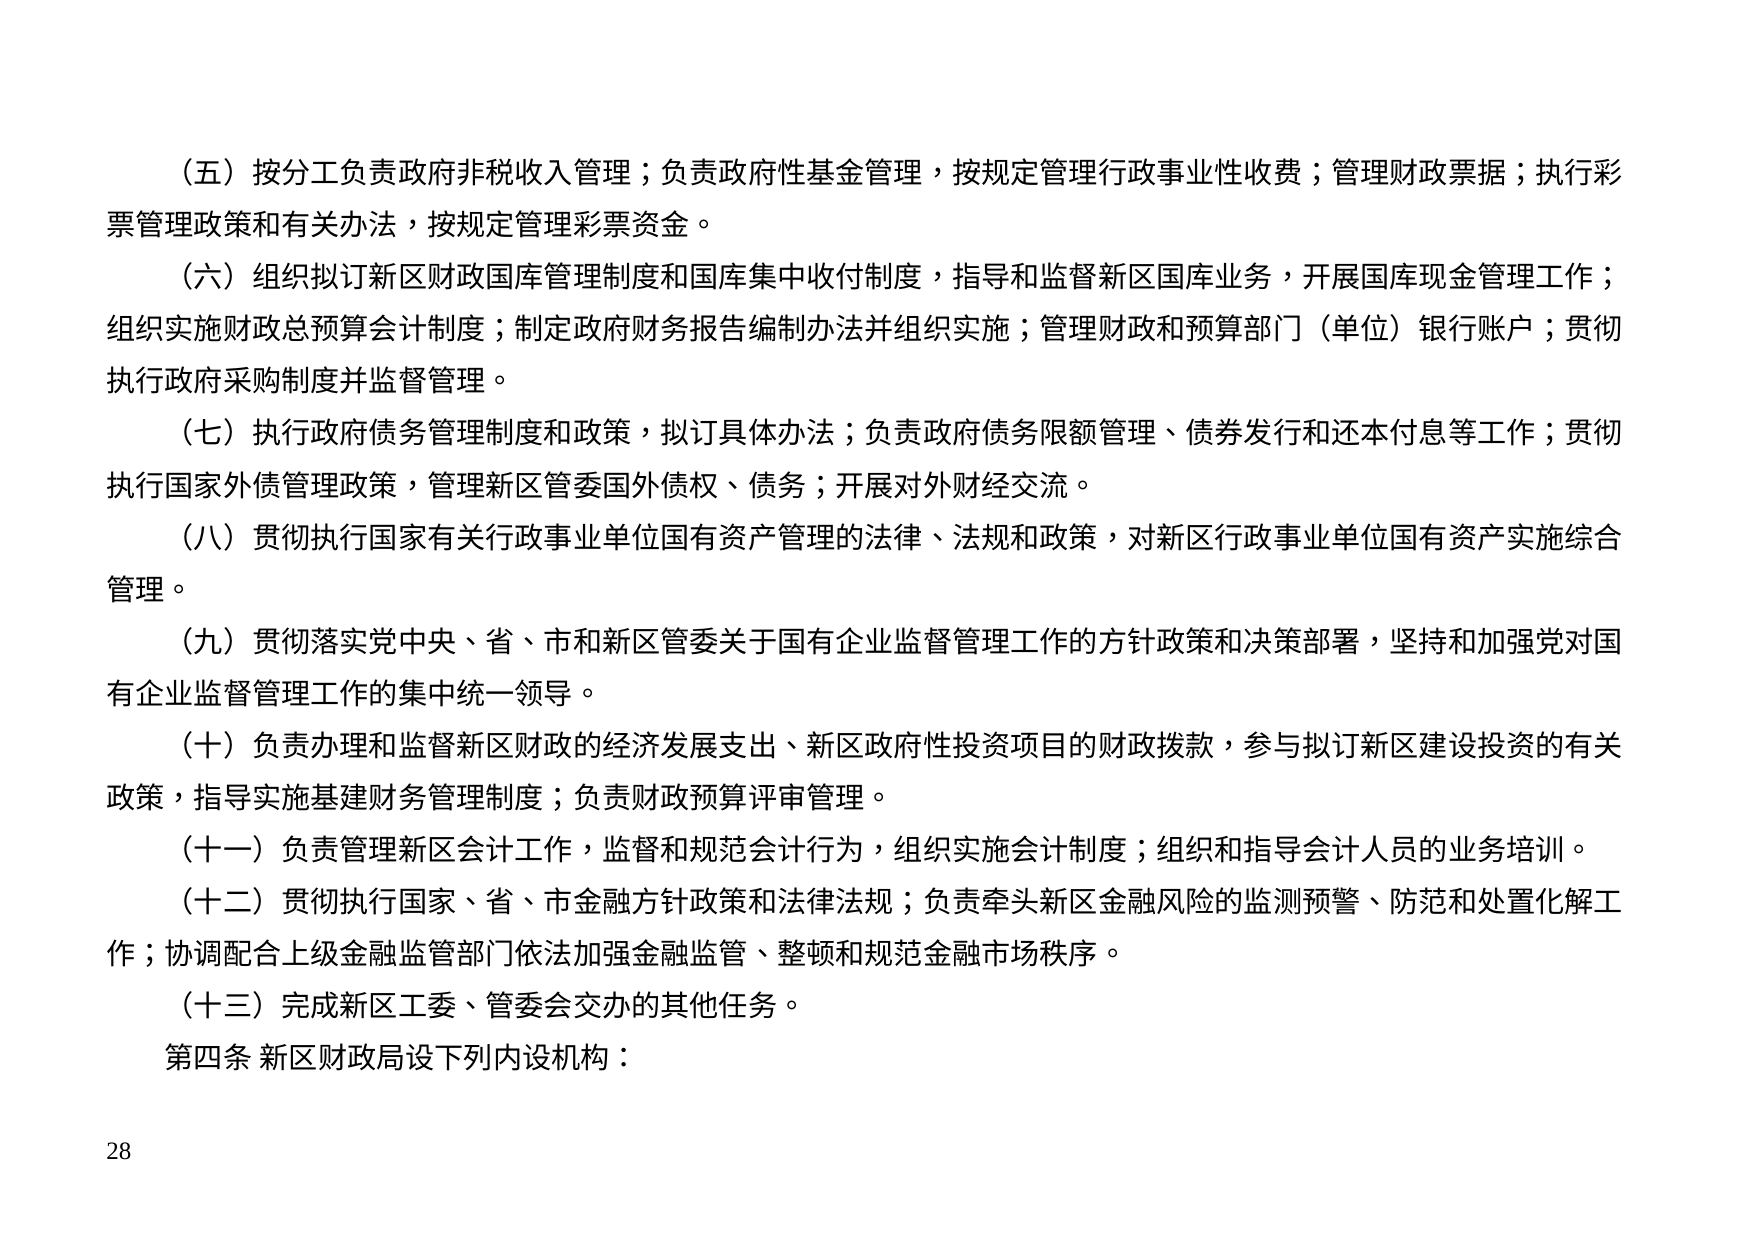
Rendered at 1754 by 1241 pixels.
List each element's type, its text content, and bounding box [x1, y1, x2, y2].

text （九）贯彻落实党中央、省、市和新区管委关于国有企业监督管理工作的方针政策和决策部署，坚持和加强党对国有企业监督管理工作的集中统一领导。 [106, 611, 1648, 715]
text （十三）完成新区工委、管委会交办的其他任务。 [106, 975, 1648, 1027]
text （十二）贯彻执行国家、省、市金融方针政策和法律法规；负责牵头新区金融风险的监测预警、防范和处置化解工作；协调配合上级金融监管部门依法加强金融监管、整顿和规范金融市场秩序。 [106, 871, 1648, 975]
text （七）执行政府债务管理制度和政策，拟订具体办法；负责政府债务限额管理、债券发行和还本付息等工作；贯彻执行国家外债管理政策，管理新区管委国外债权、债务；开展对外财经交流。 [106, 402, 1648, 506]
text （五）按分工负责政府非税收入管理；负责政府性基金管理，按规定管理行政事业性收费；管理财政票据；执行彩票管理政策和有关办法，按规定管理彩票资金。 [106, 142, 1648, 246]
text 第四条 新区财政局设下列内设机构： [106, 1027, 1648, 1079]
text （十）负责办理和监督新区财政的经济发展支出、新区政府性投资项目的财政拨款，参与拟订新区建设投资的有关政策，指导实施基建财务管理制度；负责财政预算评审管理。 [106, 715, 1648, 819]
text （八）贯彻执行国家有关行政事业单位国有资产管理的法律、法规和政策，对新区行政事业单位国有资产实施综合管理。 [106, 506, 1648, 611]
text （十一）负责管理新区会计工作，监督和规范会计行为，组织实施会计制度；组织和指导会计人员的业务培训。 [106, 819, 1648, 871]
text （六）组织拟订新区财政国库管理制度和国库集中收付制度，指导和监督新区国库业务，开展国库现金管理工作；组织实施财政总预算会计制度；制定政府财务报告编制办法并组织实施；管理财政和预算部门（单位）银行账户；贯彻执行政府采购制度并监督管理。 [106, 246, 1648, 402]
